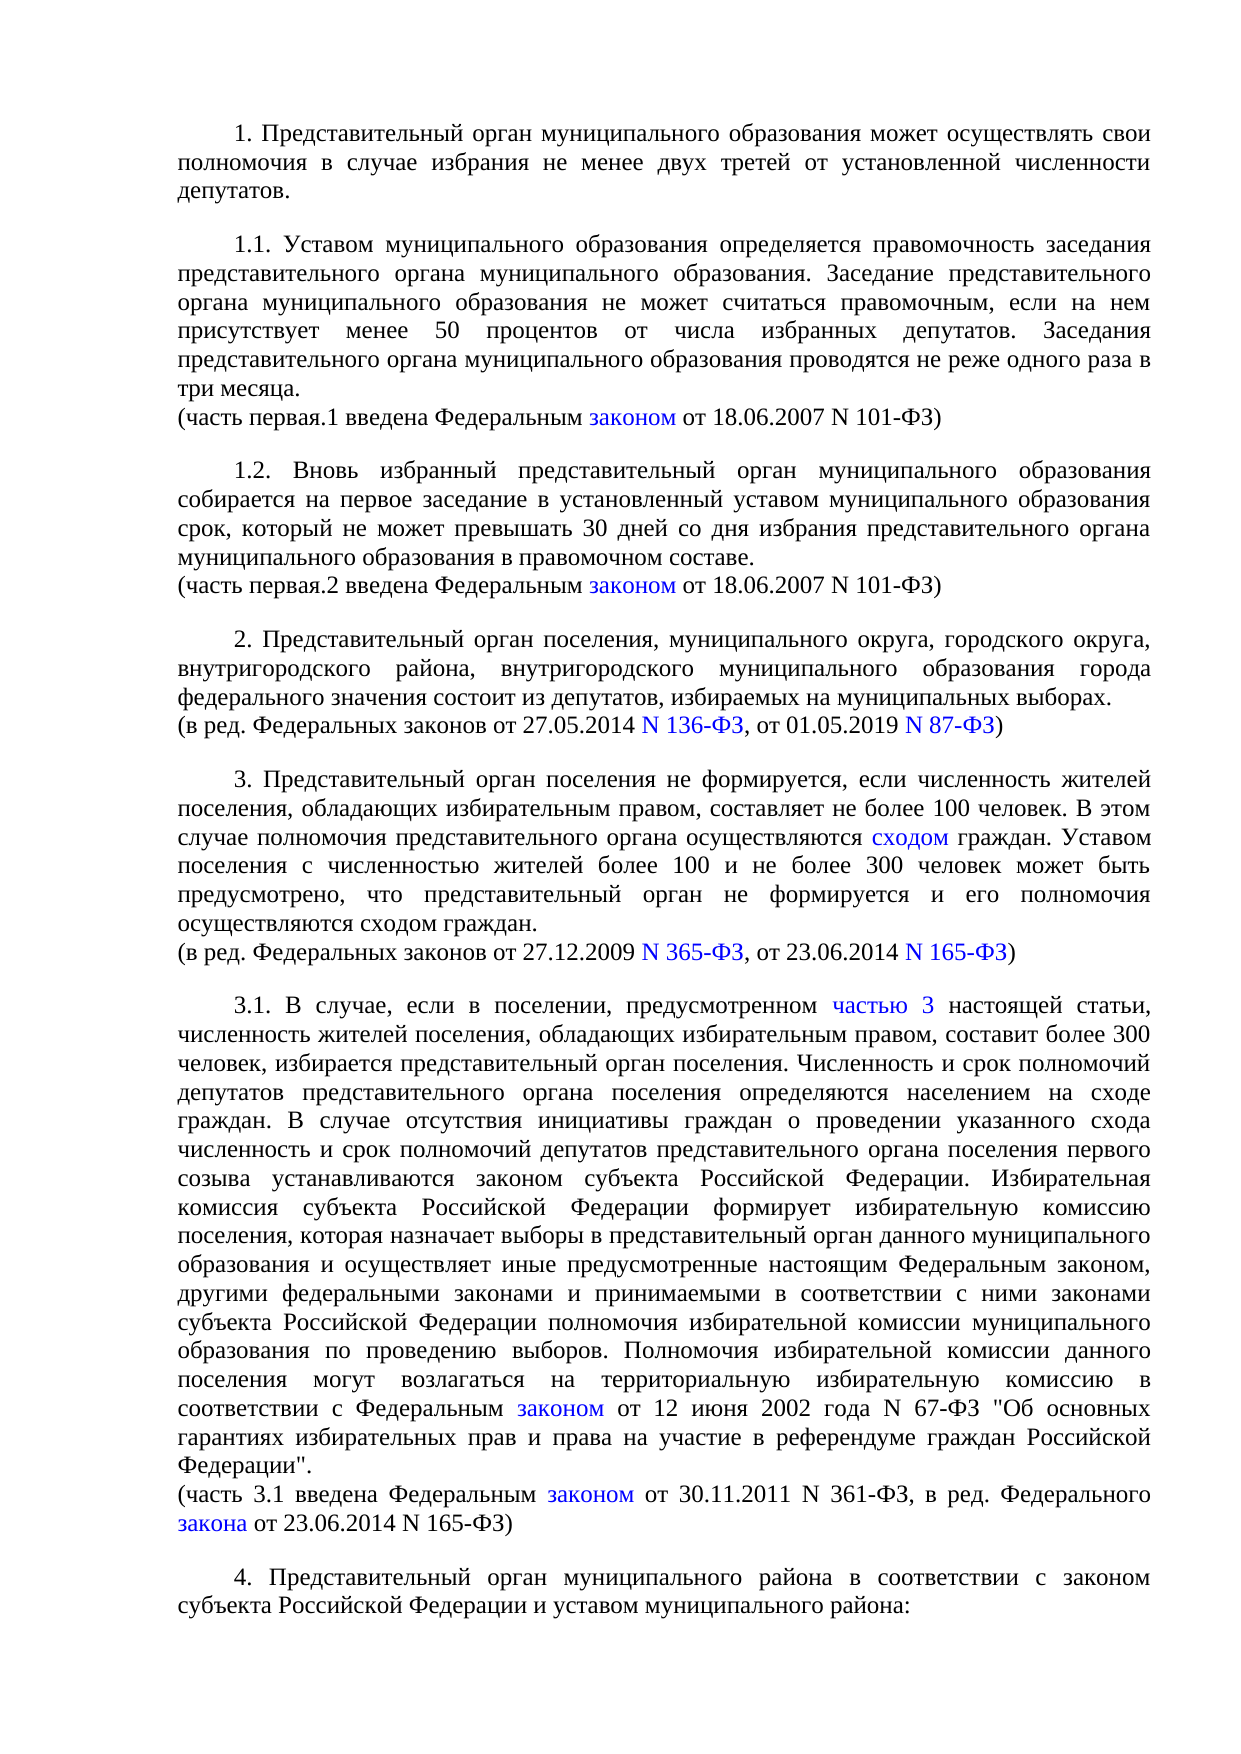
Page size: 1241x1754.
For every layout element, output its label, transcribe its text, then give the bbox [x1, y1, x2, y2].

text (в ред. Федеральных законов от 27.12.2009 N 365-ФЗ, от 23.06.2014 N 165-ФЗ) [177, 937, 1152, 966]
text 2. Представительный орган поселения, муниципального округа, городского округа, внутригородского района, внутригородского муниципального образования города федерального значения состоит из депутатов, избираемых на муниципальных выборах. [177, 624, 1152, 711]
text 4. Представительный орган муниципального района в соответствии с законом субъекта Российской Федерации и уставом муниципального района: [177, 1562, 1152, 1619]
text 1.1. Уставом муниципального образования определяется правомочность заседания представительного органа муниципального образования. Заседание представительного органа муниципального образования не может считаться правомочным, если на нем присутствует менее 50 процентов от числа избранных депутатов. Заседания представительного органа муниципального образования проводятся не реже одного раза в три месяца. [177, 229, 1152, 402]
text (в ред. Федеральных законов от 27.05.2014 N 136-ФЗ, от 01.05.2019 N 87-ФЗ) [177, 711, 1152, 739]
text (часть 3.1 введена Федеральным законом от 30.11.2011 N 361-ФЗ, в ред. Федерального закона от 23.06.2014 N 165-ФЗ) [177, 1479, 1152, 1537]
text 3.1. В случае, если в поселении, предусмотренном частью 3 настоящей статьи, численность жителей поселения, обладающих избирательным правом, составит более 300 человек, избирается представительный орган поселения. Численность и срок полномочий депутатов представительного органа поселения определяются населением на сходе граждан. В случае отсутствия инициативы граждан о проведении указанного схода численность и срок полномочий депутатов представительного органа поселения первого созыва устанавливаются законом субъекта Российской Федерации. Избирательная комиссия субъекта Российской Федерации формирует избирательную комиссию поселения, которая назначает выборы в представительный орган данного муниципального образования и осуществляет иные предусмотренные настоящим Федеральным законом, другими федеральными законами и принимаемыми в соответствии с ними законами субъекта Российской Федерации полномочия избирательной комиссии муниципального образования по проведению выборов. Полномочия избирательной комиссии данного поселения могут возлагаться на территориальную избирательную комиссию в соответствии с Федеральным законом от 12 июня 2002 года N 67-ФЗ "Об основных гарантиях избирательных прав и права на участие в референдуме граждан Российской Федерации". [177, 991, 1152, 1479]
text 3. Представительный орган поселения не формируется, если численность жителей поселения, обладающих избирательным правом, составляет не более 100 человек. В этом случае полномочия представительного органа осуществляются сходом граждан. Уставом поселения с численностью жителей более 100 и не более 300 человек может быть предусмотрено, что представительный орган не формируется и его полномочия осуществляются сходом граждан. [177, 764, 1152, 937]
text 1.2. Вновь избранный представительный орган муниципального образования собирается на первое заседание в установленный уставом муниципального образования срок, который не может превышать 30 дней со дня избрания представительного органа муниципального образования в правомочном составе. [177, 456, 1152, 571]
text (часть первая.1 введена Федеральным законом от 18.06.2007 N 101-ФЗ) [177, 402, 1152, 431]
text (часть первая.2 введена Федеральным законом от 18.06.2007 N 101-ФЗ) [177, 571, 1152, 599]
text 1. Представительный орган муниципального образования может осуществлять свои полномочия в случае избрания не менее двух третей от установленной численности депутатов. [177, 118, 1152, 204]
